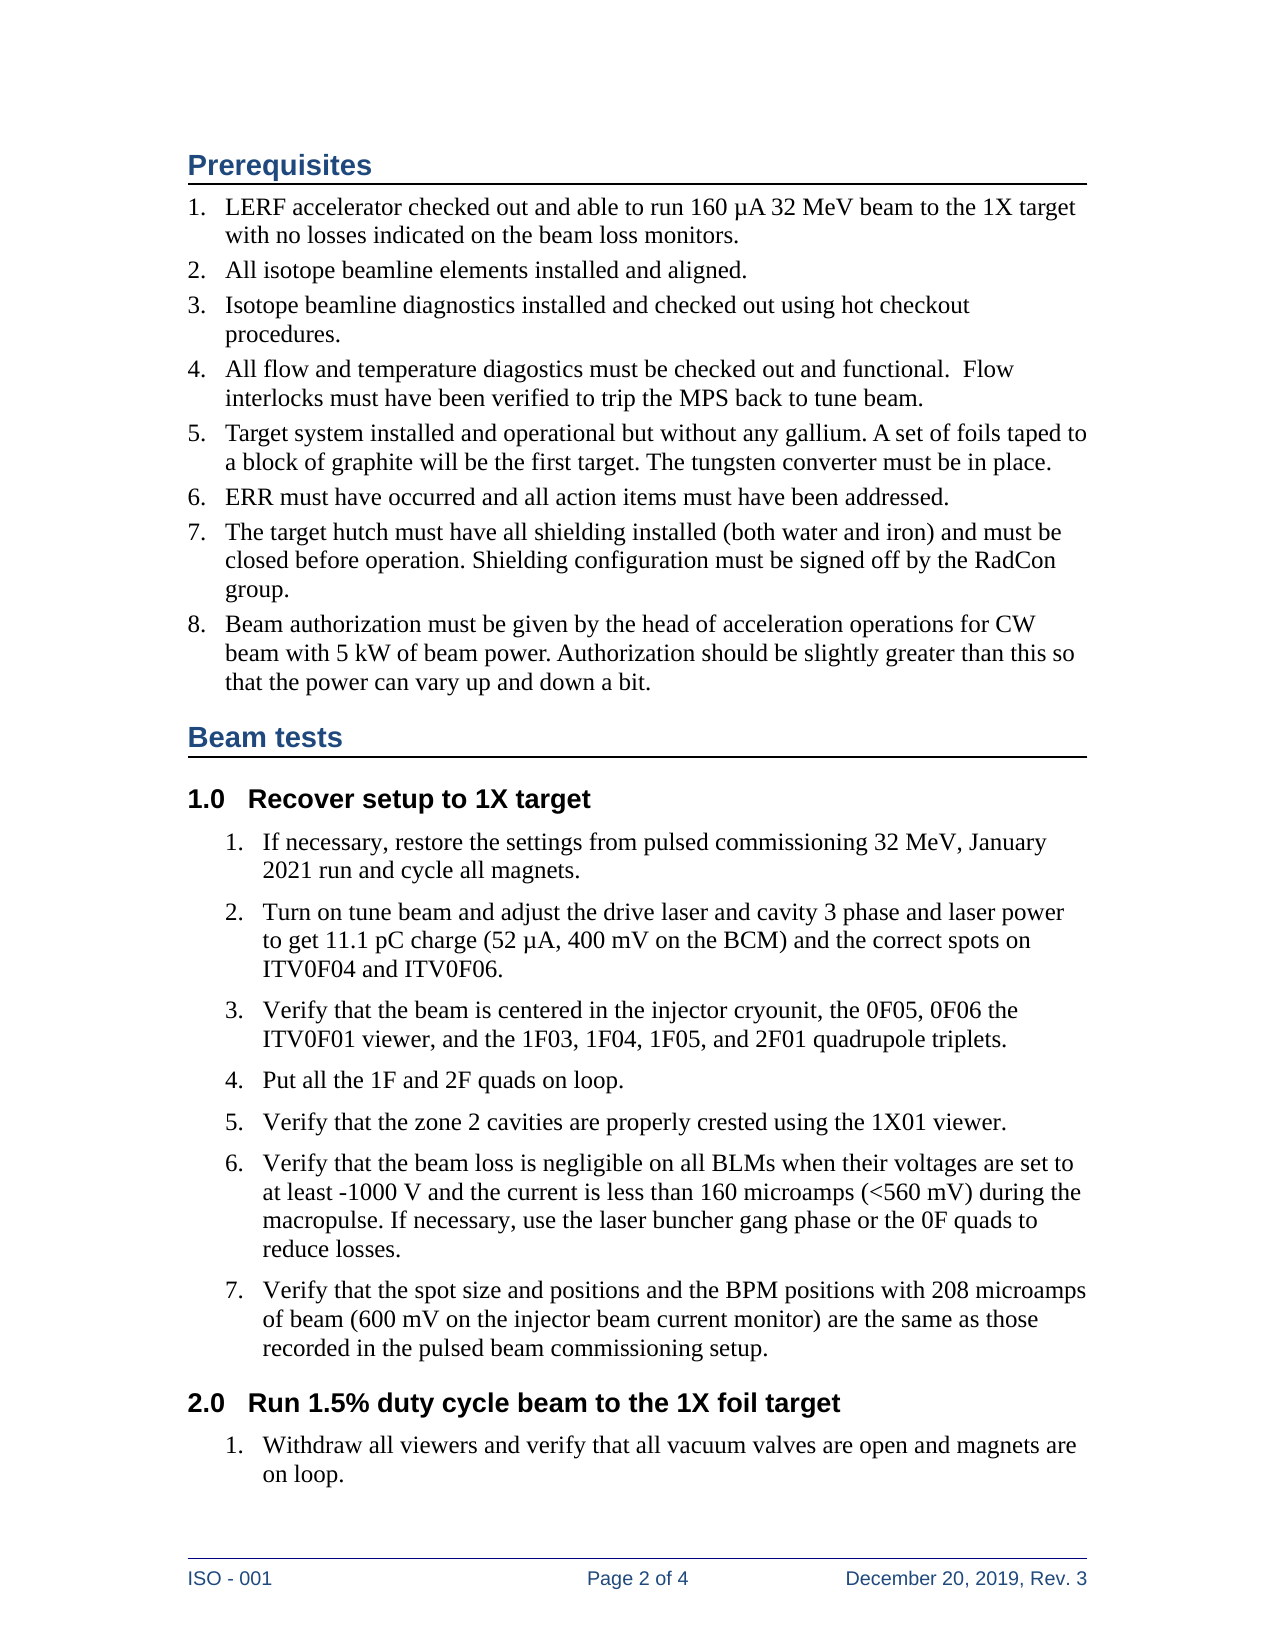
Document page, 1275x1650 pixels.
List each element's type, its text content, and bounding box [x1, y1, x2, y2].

text Verify that the beam loss is negligible on all BLMs when their voltages are set to at least -1000 V and the current is less than 160 microamps (<560 mV) during the macropulse. If necessary, use the laser buncher gang phase or the 0F quads to reduce losses. [225, 1148, 1087, 1263]
text All isotope beamline elements installed and aligned. [187, 255, 1087, 284]
text Put all the 1F and 2F quads on loop. [225, 1066, 1087, 1094]
text Verify that the spot size and positions and the BPM positions with 208 microamps of beam (600 mV on the injector beam current monitor) are the same as those recorded in the pulsed beam commissioning setup. [225, 1276, 1087, 1362]
subtitle Run 1.5% duty cycle beam to the 1X foil target [187, 1387, 1087, 1418]
text The target hutch must have all shielding installed (both water and iron) and must be closed before operation. Shielding configuration must be signed off by the RadCon group. [187, 517, 1087, 603]
text Beam authorization must be given by the head of acceleration operations for CW beam with 5 kW of beam power. Authorization should be slightly greater than this so that the power can vary up and down a bit. [187, 609, 1087, 695]
text Turn on tune beam and adjust the drive laser and cavity 3 phase and laser power to get 11.1 pC charge (52 µA, 400 mV on the BCM) and the correct spots on ITV0F04 and ITV0F06. [225, 897, 1087, 983]
text If necessary, restore the settings from pulsed commissioning 32 MeV, January 2021 run and cycle all magnets. [225, 827, 1087, 884]
text ERR must have occurred and all action items must have been addressed. [187, 482, 1087, 510]
subtitle Recover setup to 1X target [187, 783, 1087, 814]
text Verify that the zone 2 cavities are properly crested using the 1X01 viewer. [225, 1107, 1087, 1136]
text All flow and temperature diagostics must be checked out and functional. Flow interlocks must have been verified to trip the MPS back to tune beam. [187, 354, 1087, 412]
subtitle Beam tests [187, 720, 1087, 758]
text Isotope beamline diagnostics installed and checked out using hot checkout procedures. [187, 290, 1087, 348]
text Target system installed and operational but without any gallium. A set of foils taped to a block of graphite will be the first target. The tungsten converter must be in place. [187, 418, 1087, 475]
text Verify that the beam is centered in the injector cryounit, the 0F05, 0F06 the ITV0F01 viewer, and the 1F03, 1F04, 1F05, and 2F01 quadrupole triplets. [225, 996, 1087, 1053]
text LERF accelerator checked out and able to run 160 µA 32 MeV beam to the 1X target with no losses indicated on the beam loss monitors. [187, 192, 1087, 249]
text Withdraw all viewers and verify that all vacuum valves are open and magnets are on loop. [225, 1431, 1087, 1488]
subtitle Prerequisites [187, 148, 1087, 185]
